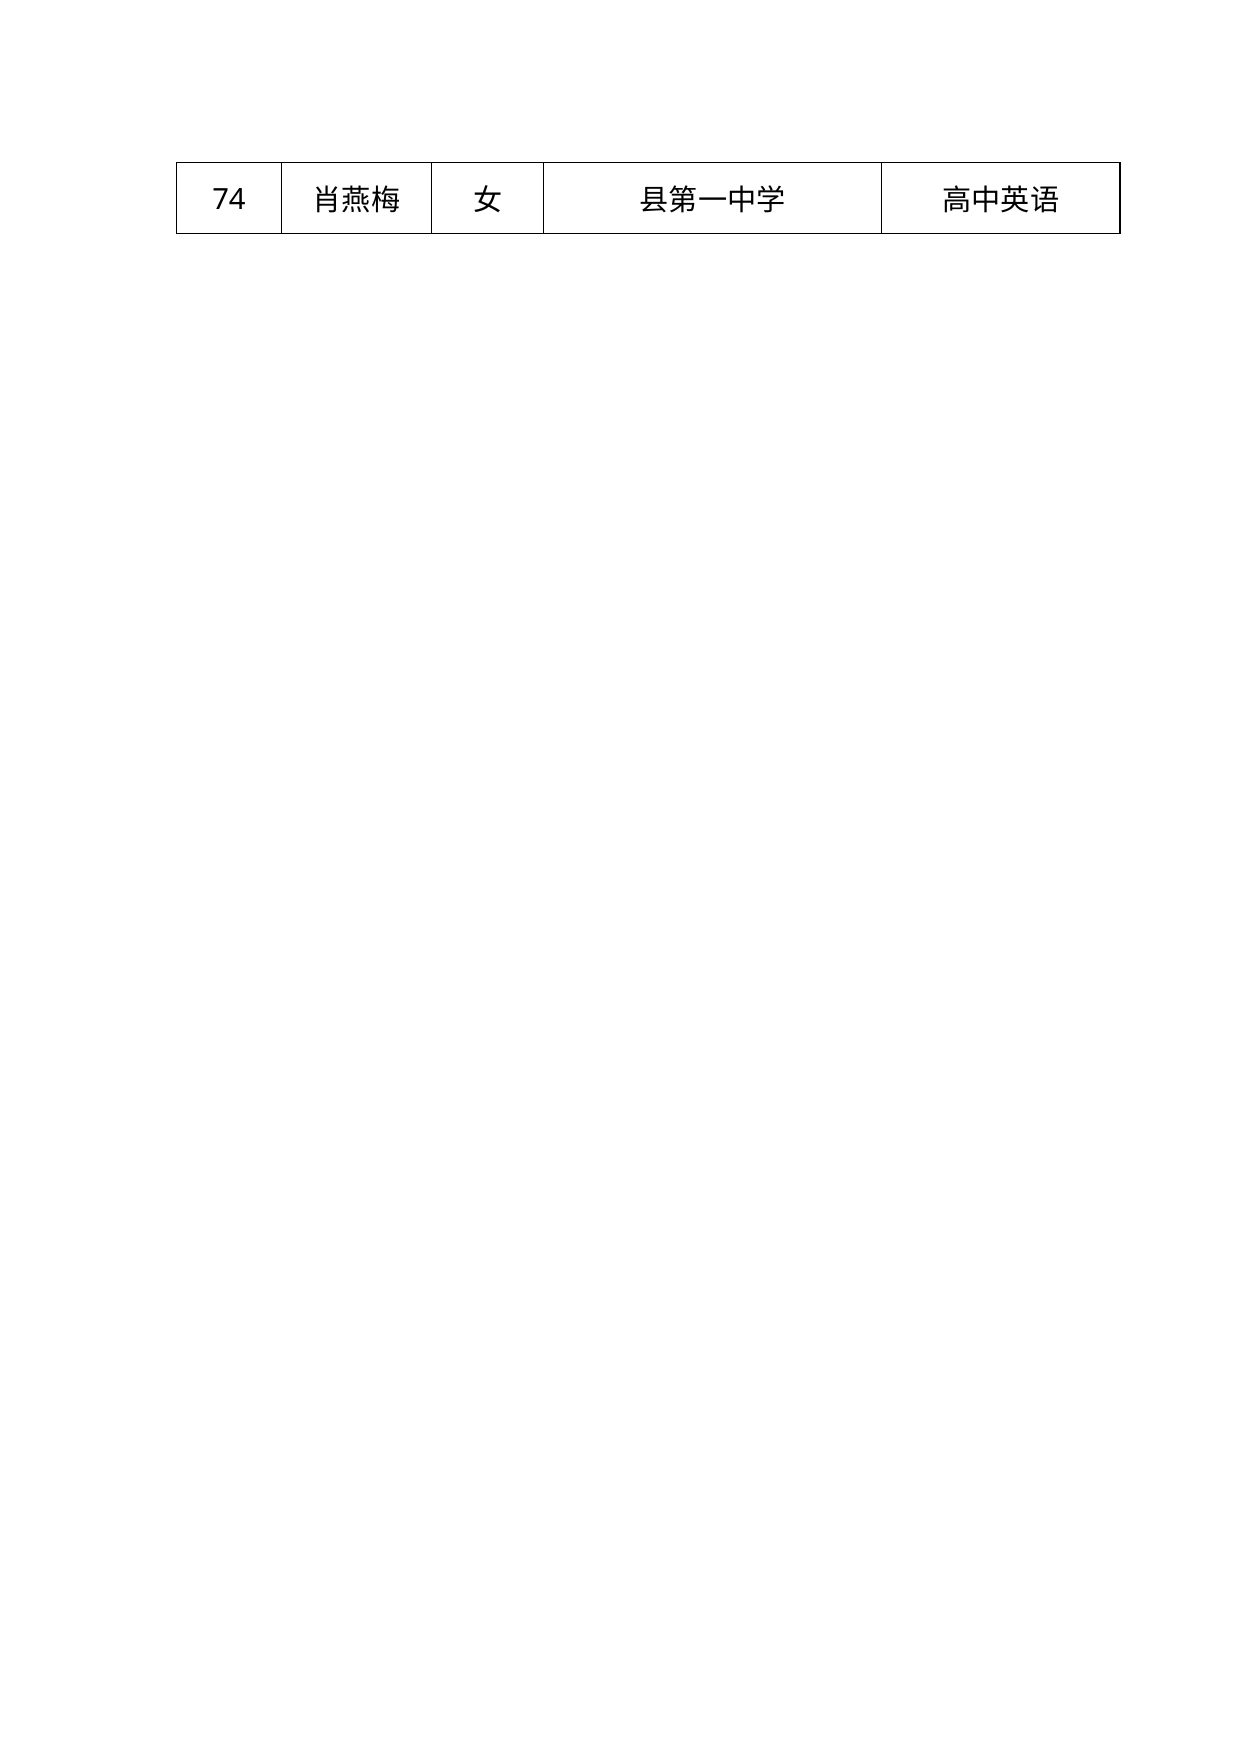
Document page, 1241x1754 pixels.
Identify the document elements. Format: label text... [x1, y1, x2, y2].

table_cell 肖燕梅 [282, 163, 431, 233]
table_cell 县第一中学 [544, 163, 881, 233]
table_cell 74 [177, 163, 281, 233]
table_cell 高中英语 [882, 163, 1119, 233]
table_cell 女 [432, 163, 543, 233]
